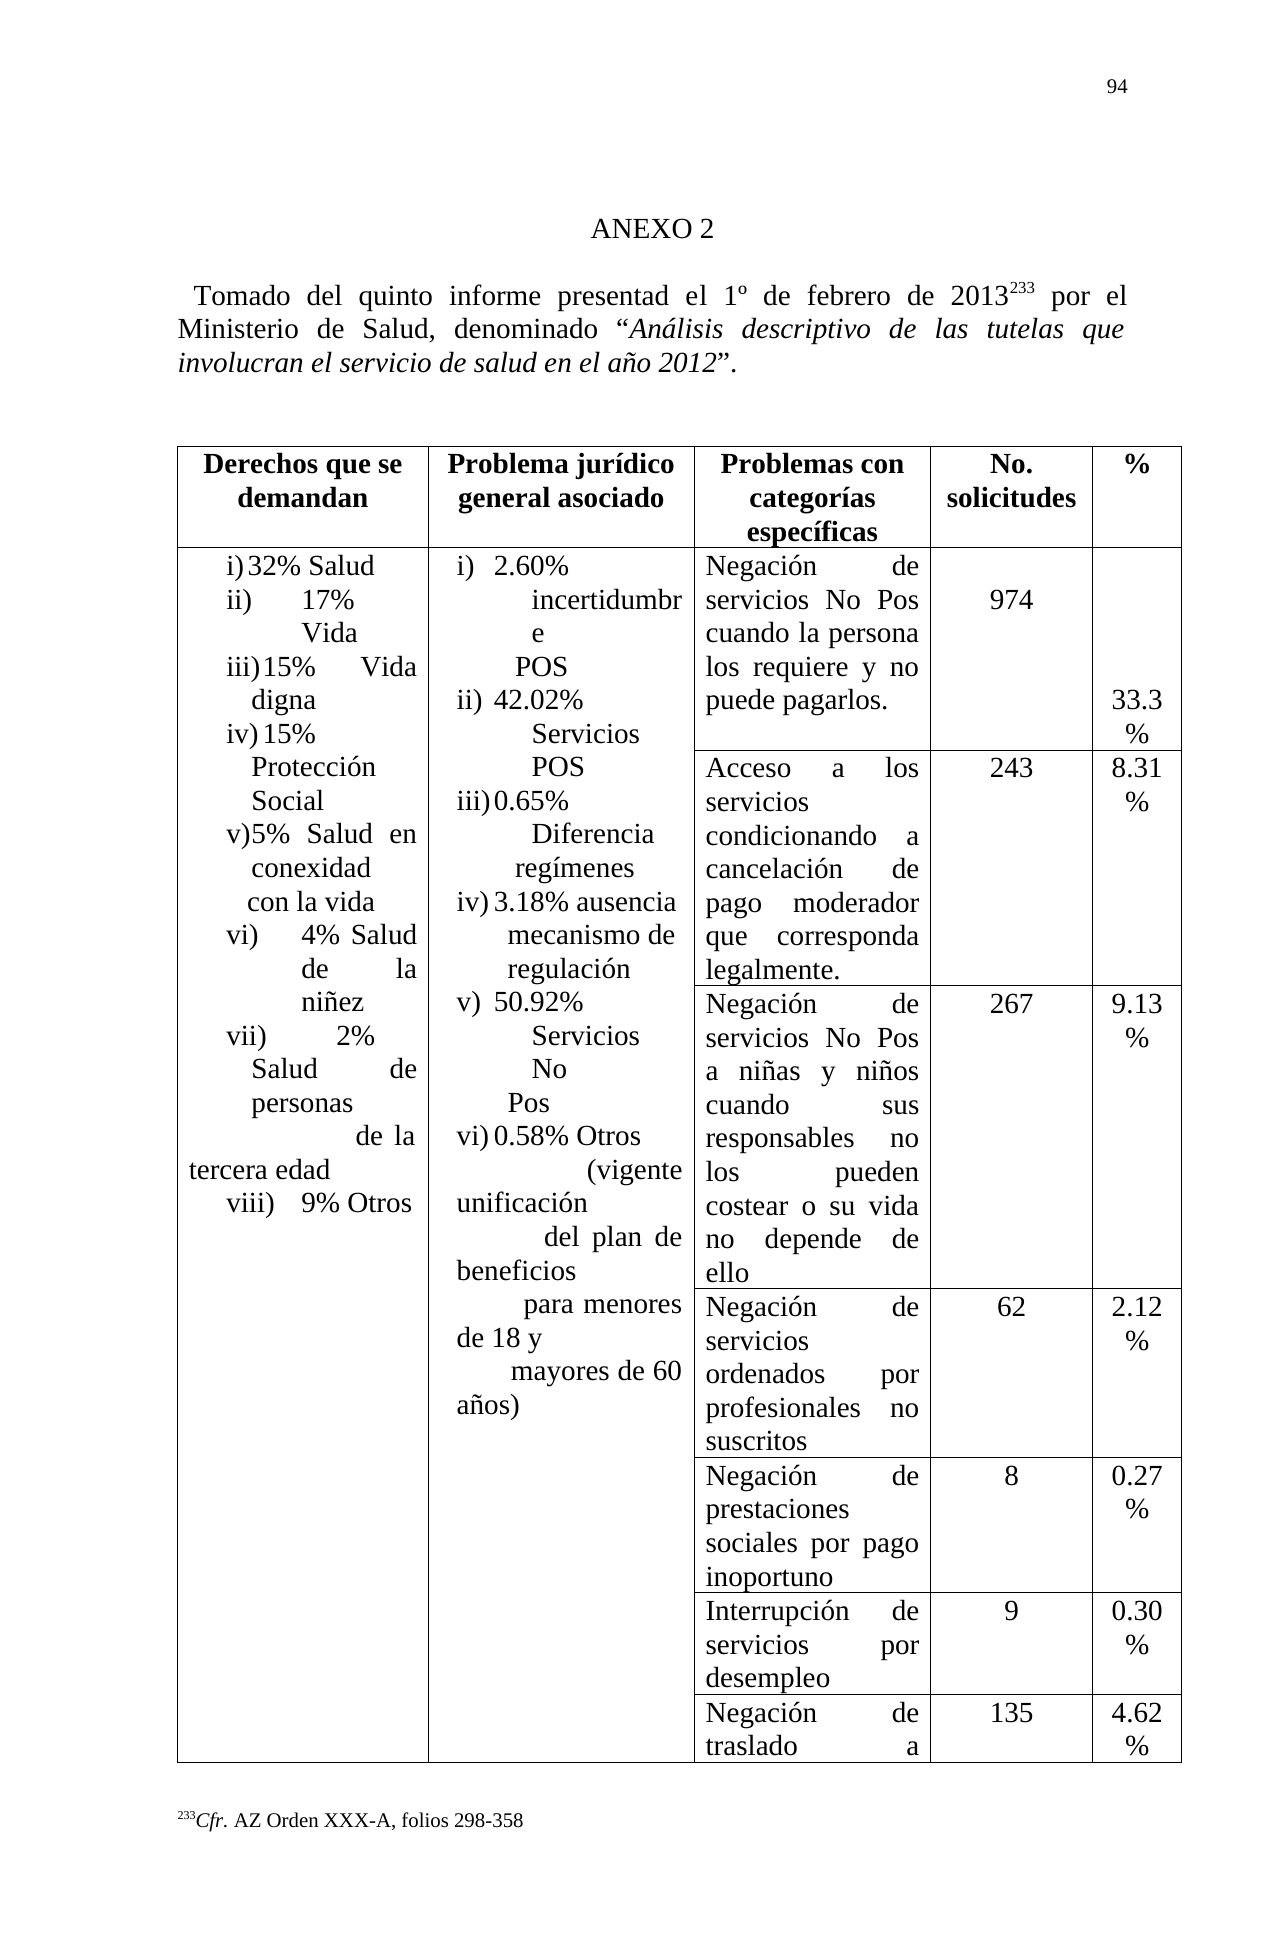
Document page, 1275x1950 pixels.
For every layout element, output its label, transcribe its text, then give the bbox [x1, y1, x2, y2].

table_cell 32% Salud 17% Vida 15% Vida digna 15% Protección Social 5% Salud en conexidad con la vida 4% Salud de la niñez 2% Salud de personas de la tercera edad 9% Otros [178, 548, 428, 1762]
table_cell 2.12% [1093, 1289, 1181, 1457]
table_cell 0.27% [1093, 1458, 1181, 1592]
table_cell Acceso a los servicios condicionando a cancelación de pago moderador que corresponda legalmente. [695, 751, 930, 985]
table_cell Negación de servicios No Pos cuando la persona los requiere y no puede pagarlos. [695, 548, 930, 749]
table_cell Negación de prestaciones sociales por pago inoportuno [695, 1458, 930, 1592]
table_cell 9 [931, 1593, 1092, 1694]
table_cell 2.60% incertidumbre POS 42.02% Servicios POS 0.65% Diferencia regímenes 3.18% ausencia mecanismo de regulación 50.92% Servicios No Pos 0.58% Otros (vigente unificación del plan de beneficios para menores de 18 y mayores de 60 años) [429, 548, 694, 1762]
table_cell 9.13% [1093, 986, 1181, 1288]
table_cell 974 [931, 548, 1092, 749]
table_cell 8 [931, 1458, 1092, 1592]
text ANEXO 2 [177, 211, 1127, 244]
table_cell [695, 1695, 930, 1762]
table_cell 135 [931, 1695, 1092, 1762]
table_header Problema jurídico general asociado [429, 447, 694, 547]
table_cell 267 [931, 986, 1092, 1288]
table_cell 62 [931, 1289, 1092, 1457]
table_cell 4.62% [1093, 1695, 1181, 1762]
table_cell Negación de servicios ordenados por profesionales no suscritos [695, 1289, 930, 1457]
table_header Problemas con categorías específicas [695, 447, 930, 547]
table_cell 33.3% [1093, 548, 1181, 749]
table_header % [1093, 447, 1181, 547]
table_cell Negación de servicios No Pos a niñas y niños cuando sus responsables no los pueden costear o su vida no depende de ello [695, 986, 930, 1288]
table_header No. solicitudes [931, 447, 1092, 547]
table_header Derechos que se demandan [178, 447, 428, 547]
table_cell Interrupción de servicios por desempleo [695, 1593, 930, 1694]
table_cell 243 [931, 751, 1092, 985]
table_cell 8.31% [1093, 751, 1181, 985]
text Tomado del quinto informe presentad el 1º de febrero de 2013 por el Ministerio de Salud, denominado “Análisis descriptivo de las tutelas que involucran el servicio de salud en el año 2012”. [177, 278, 1127, 378]
table_cell 0.30% [1093, 1593, 1181, 1694]
